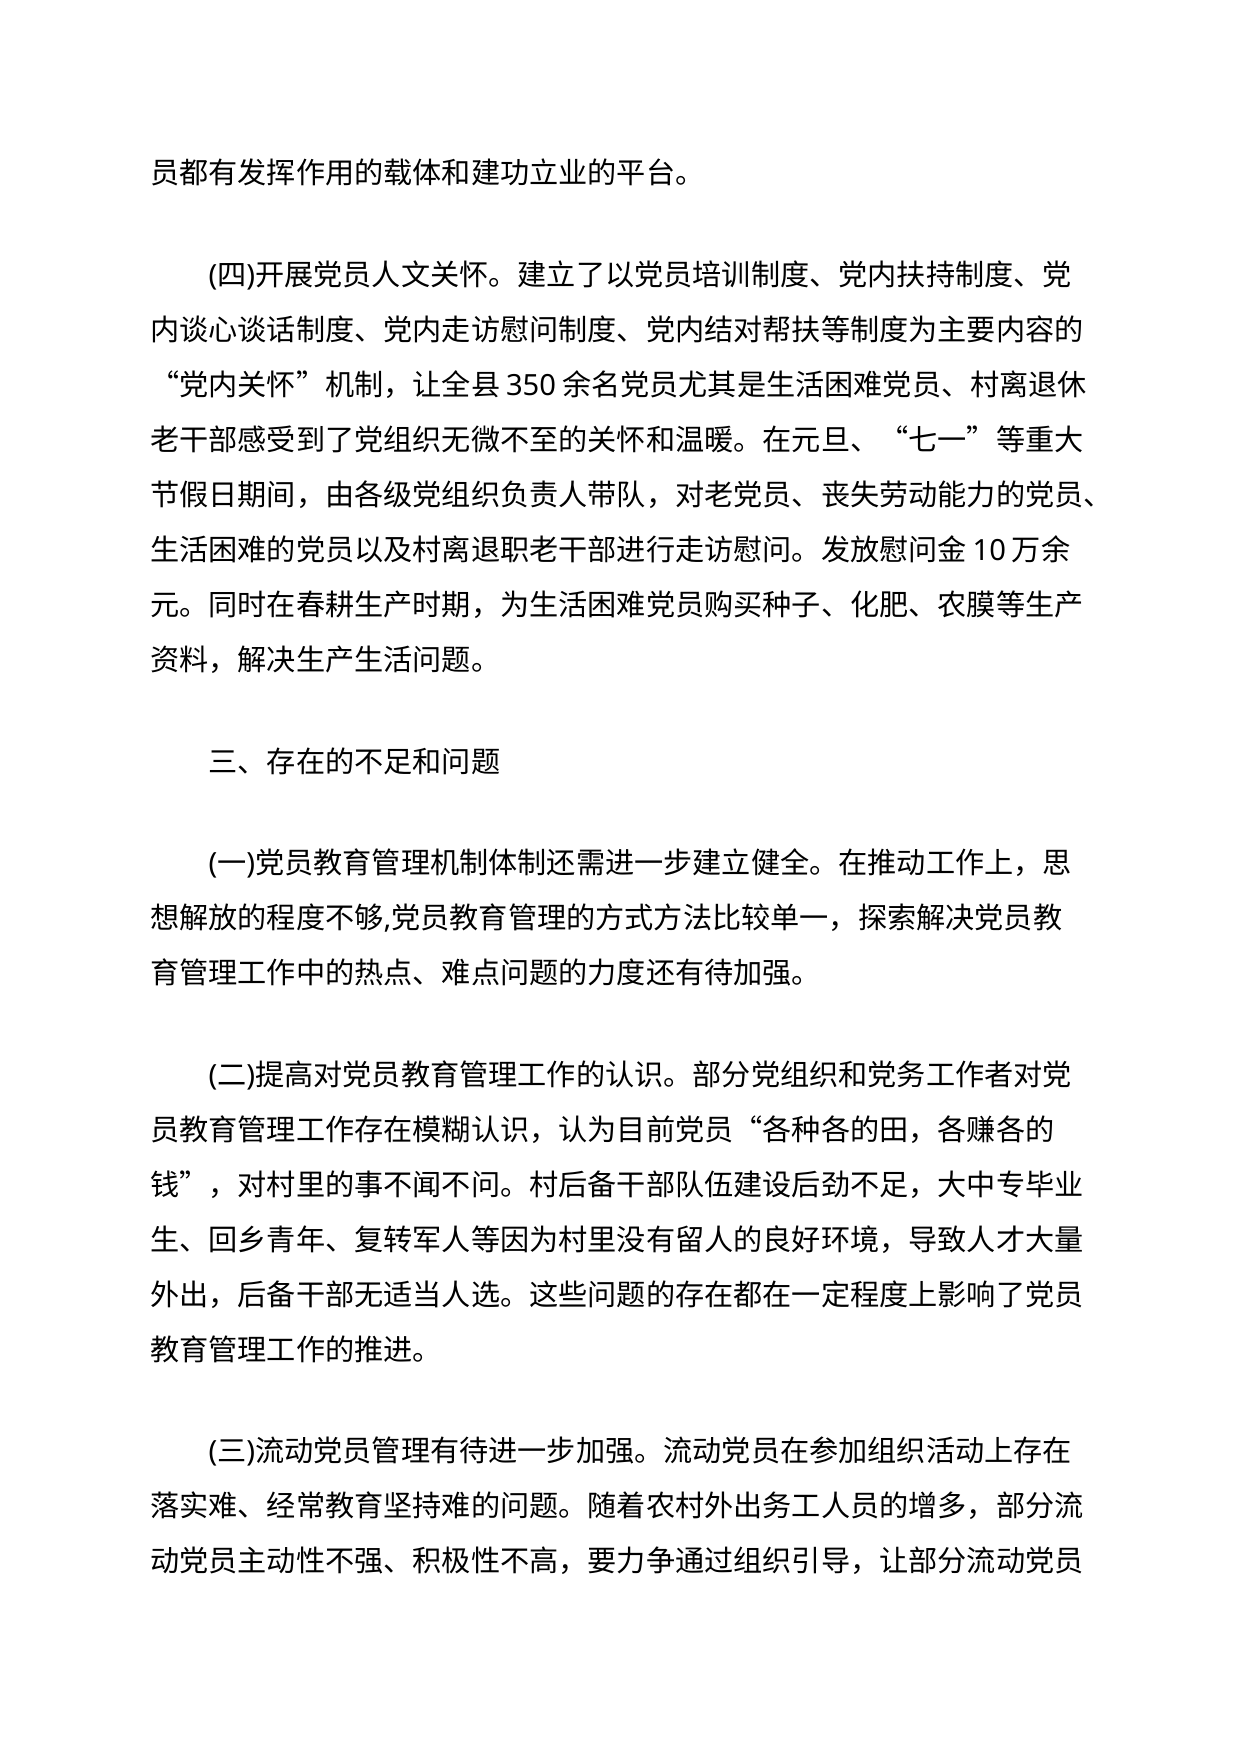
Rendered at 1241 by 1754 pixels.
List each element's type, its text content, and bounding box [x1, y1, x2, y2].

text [150, 1428, 1090, 1580]
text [150, 150, 1090, 192]
text (四)开展党员人文关怀。建立了以党员培训制度、党内扶持制度、党内谈心谈话制度、党内走访慰问制度、党内结对帮扶等制度为主要内容的“党内关怀”机制，让全县350余名党员尤其是生活困难党员、村离退休老干部感受到了党组织无微不至的关怀和温暖。在元旦、“七一”等重大节假日期间，由各级党组织负责人带队，对老党员、丧失劳动能力的党员、生活困难的党员以及村离退职老干部进行走访慰问。发放慰问金10万余元。同时在春耕生产时期，为生活困难党员购买种子、化肥、农膜等生产资料，解决生产生活问题。 [150, 252, 1090, 679]
text (二)提高对党员教育管理工作的认识。部分党组织和党务工作者对党员教育管理工作存在模糊认识，认为目前党员“各种各的田，各赚各的钱”，对村里的事不闻不问。村后备干部队伍建设后劲不足，大中专毕业生、回乡青年、复转军人等因为村里没有留人的良好环境，导致人才大量外出，后备干部无适当人选。这些问题的存在都在一定程度上影响了党员教育管理工作的推进。 [150, 1052, 1090, 1368]
text 三、存在的不足和问题 [150, 738, 1090, 780]
text (一)党员教育管理机制体制还需进一步建立健全。在推动工作上，思想解放的程度不够,党员教育管理的方式方法比较单一，探索解决党员教育管理工作中的热点、难点问题的力度还有待加强。 [150, 840, 1090, 992]
